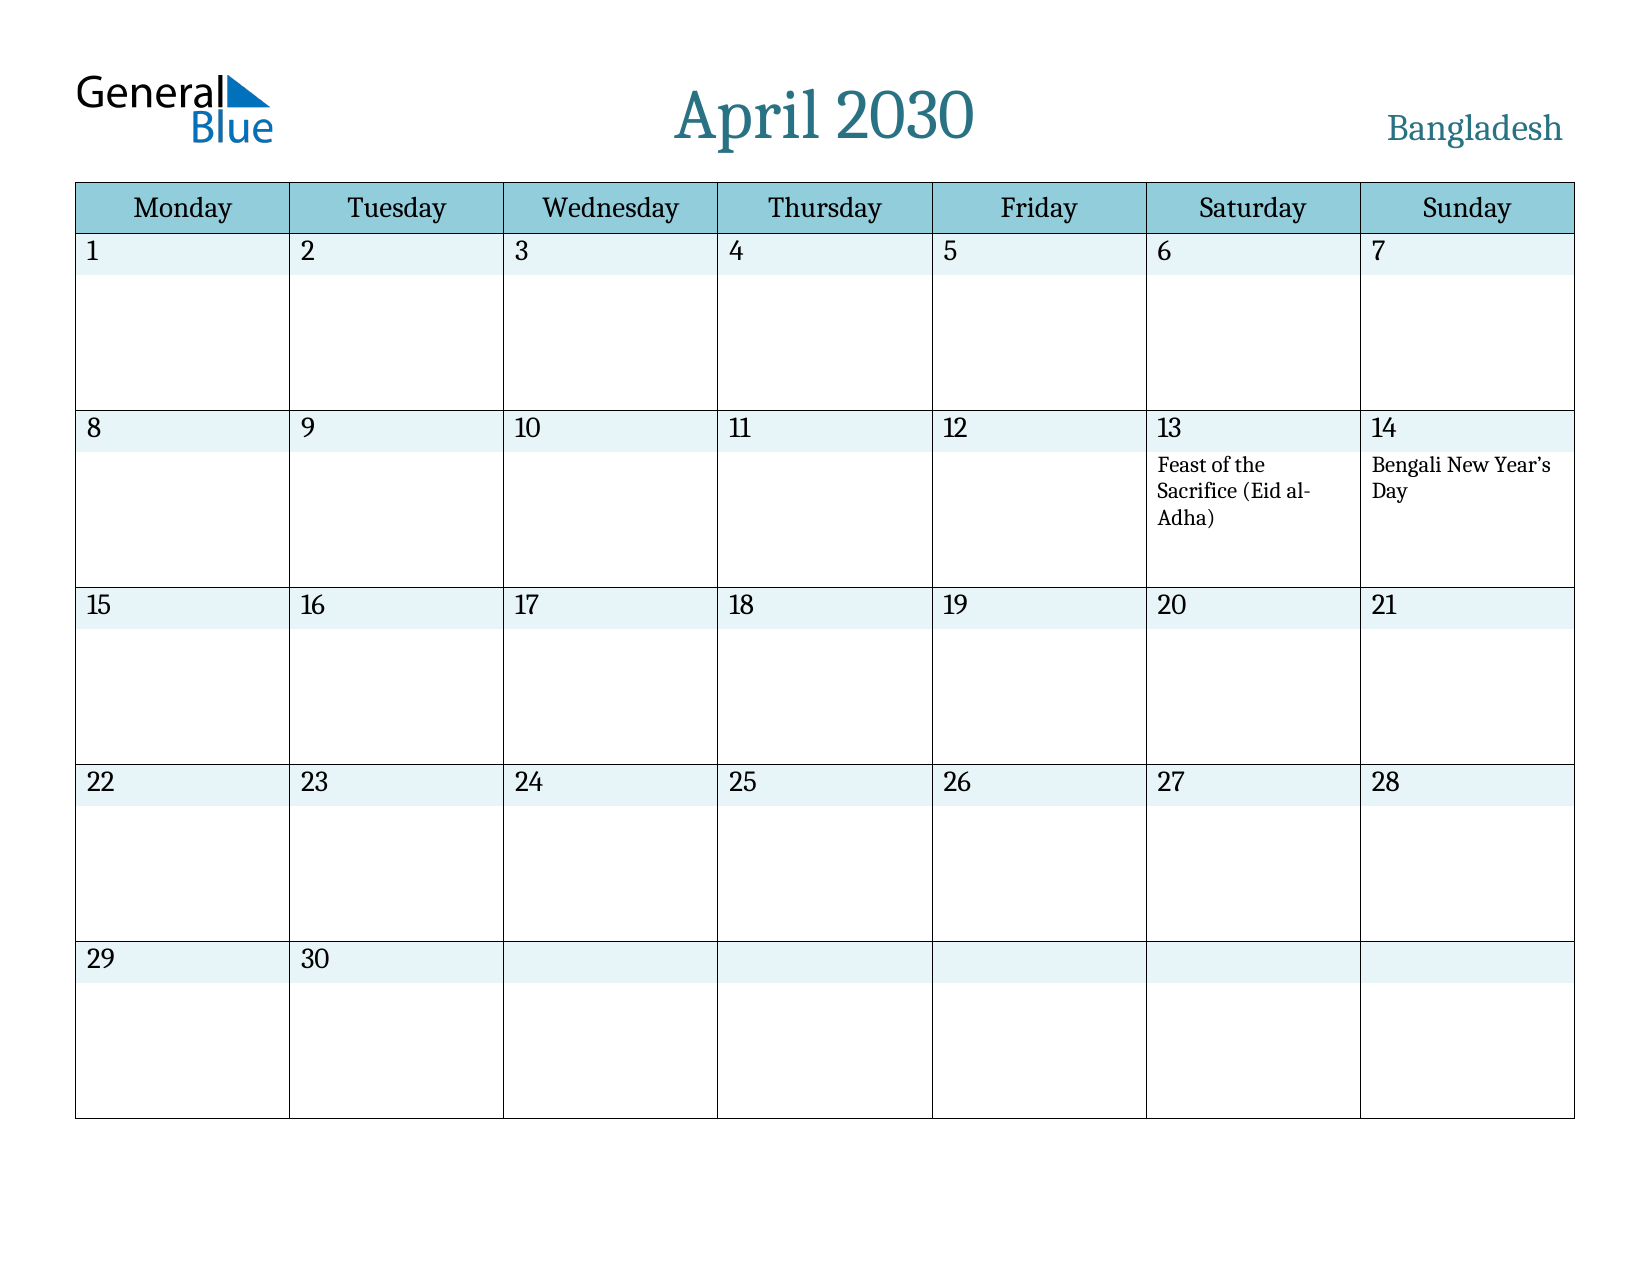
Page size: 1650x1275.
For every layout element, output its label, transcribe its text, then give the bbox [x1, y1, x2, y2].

table_cell 13 [1147, 411, 1360, 452]
table_cell 17 [504, 588, 717, 629]
table_cell 5 [933, 234, 1146, 275]
table_cell 29 [76, 942, 289, 983]
table_cell [933, 275, 1146, 410]
table_cell [1147, 629, 1360, 764]
table_cell [1361, 275, 1574, 410]
table_header [76, 75, 503, 182]
table_cell [1361, 629, 1574, 764]
table_cell 7 [1361, 234, 1574, 275]
table_cell Sunday [1361, 183, 1574, 233]
table_cell [1361, 806, 1574, 941]
table_cell [504, 983, 717, 1118]
table_cell [504, 942, 717, 983]
table_cell [76, 275, 289, 410]
table_cell [76, 806, 289, 941]
table_cell Feast of the Sacrifice (Eid al-Adha) [1147, 452, 1360, 587]
picture [77, 75, 273, 143]
table_cell [718, 806, 932, 941]
table_cell Saturday [1147, 183, 1360, 233]
table_cell [933, 942, 1146, 983]
table_cell 16 [290, 588, 503, 629]
table_cell 1 [76, 234, 289, 275]
table_cell [1147, 275, 1360, 410]
table_cell 10 [504, 411, 717, 452]
table_cell 15 [76, 588, 289, 629]
table_cell [1361, 983, 1574, 1118]
table_cell [76, 452, 289, 587]
table_cell 20 [1147, 588, 1360, 629]
table_cell [290, 806, 503, 941]
table_cell 26 [933, 765, 1146, 806]
table_cell [504, 806, 717, 941]
table_cell [1147, 942, 1360, 983]
table_cell Wednesday [504, 183, 717, 233]
table_cell Tuesday [290, 183, 503, 233]
table_cell [290, 275, 503, 410]
table_cell 22 [76, 765, 289, 806]
table_cell 18 [718, 588, 932, 629]
table_cell 25 [718, 765, 932, 806]
table_cell [718, 983, 932, 1118]
table_cell 14 [1361, 411, 1574, 452]
table_cell 8 [76, 411, 289, 452]
table_cell [504, 452, 717, 587]
table_cell 6 [1147, 234, 1360, 275]
table_cell [1147, 806, 1360, 941]
table_header Bangladesh [1146, 75, 1574, 182]
table_cell Monday [76, 183, 289, 233]
table_cell 3 [504, 234, 717, 275]
table_cell [933, 806, 1146, 941]
table_cell 30 [290, 942, 503, 983]
table_cell [290, 629, 503, 764]
table_cell 11 [718, 411, 932, 452]
table_cell [1147, 983, 1360, 1118]
table_cell 27 [1147, 765, 1360, 806]
table_cell 9 [290, 411, 503, 452]
table_cell 12 [933, 411, 1146, 452]
table_cell 24 [504, 765, 717, 806]
table_cell [76, 629, 289, 764]
table_cell [76, 983, 289, 1118]
table_header April 2030 [504, 75, 1146, 182]
table_cell 2 [290, 234, 503, 275]
table_cell [504, 275, 717, 410]
table_cell [718, 942, 932, 983]
table_cell [290, 452, 503, 587]
table_cell 19 [933, 588, 1146, 629]
table_cell [933, 452, 1146, 587]
table_cell [718, 629, 932, 764]
table_cell 21 [1361, 588, 1574, 629]
table_cell [504, 629, 717, 764]
table_cell [933, 983, 1146, 1118]
table_cell [933, 629, 1146, 764]
table_cell [718, 452, 932, 587]
table_cell [290, 983, 503, 1118]
table_cell Friday [933, 183, 1146, 233]
table_cell 4 [718, 234, 932, 275]
table_cell [1361, 942, 1574, 983]
table_cell Thursday [718, 183, 932, 233]
table_cell [718, 275, 932, 410]
table_cell 23 [290, 765, 503, 806]
table_cell Bengali New Year’s Day [1361, 452, 1574, 587]
table_cell 28 [1361, 765, 1574, 806]
